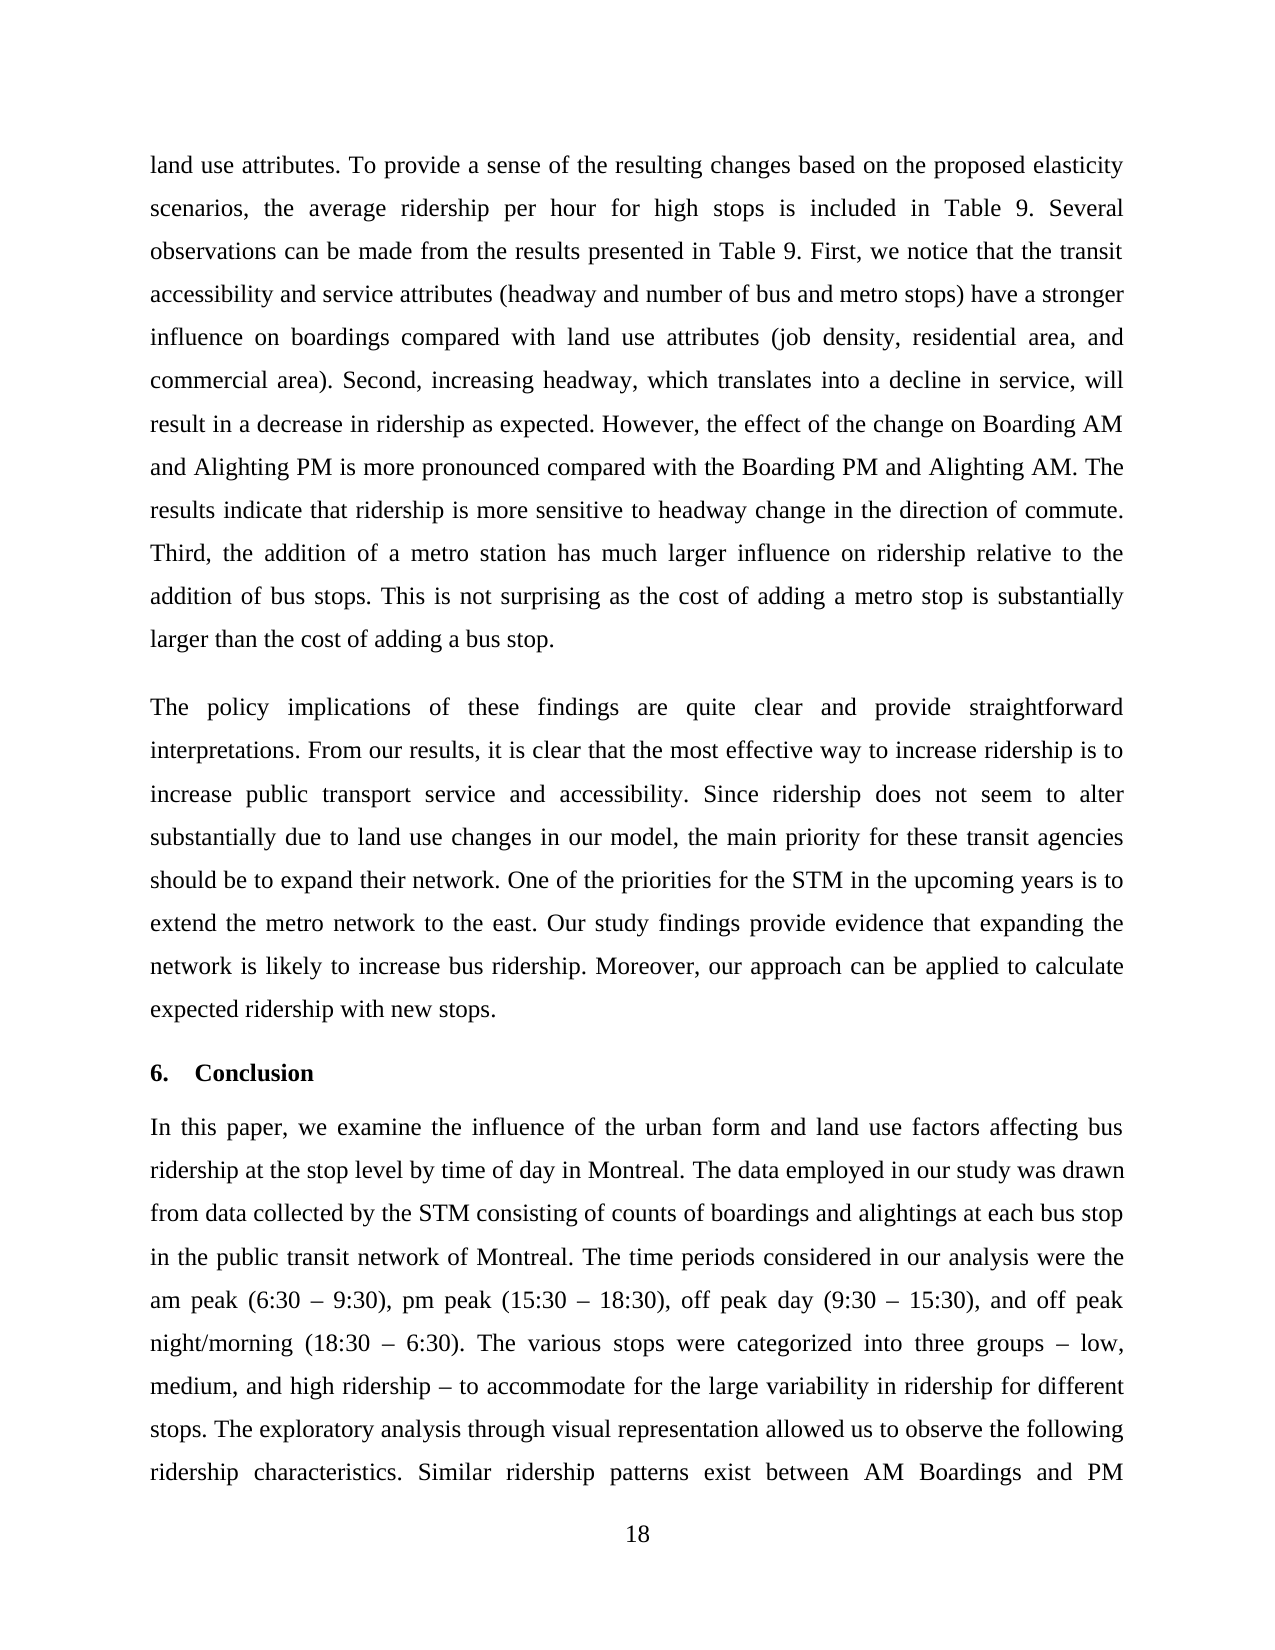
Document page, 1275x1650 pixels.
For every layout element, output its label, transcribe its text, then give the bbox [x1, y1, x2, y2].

text The policy implications of these findings are quite clear and provide straightforward interpretations. From our results, it is clear that the most effective way to increase ridership is to increase public transport service and accessibility. Since ridership does not seem to alter substantially due to land use changes in our model, the main priority for these transit agencies should be to expand their network. One of the priorities for the STM in the upcoming years is to extend the metro network to the east. Our study findings provide evidence that expanding the network is likely to increase bus ridership. Moreover, our approach can be applied to calculate expected ridership with new stops. [150, 692, 1125, 1023]
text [150, 150, 1125, 653]
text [150, 1112, 1125, 1486]
subtitle Conclusion [150, 1058, 1125, 1087]
